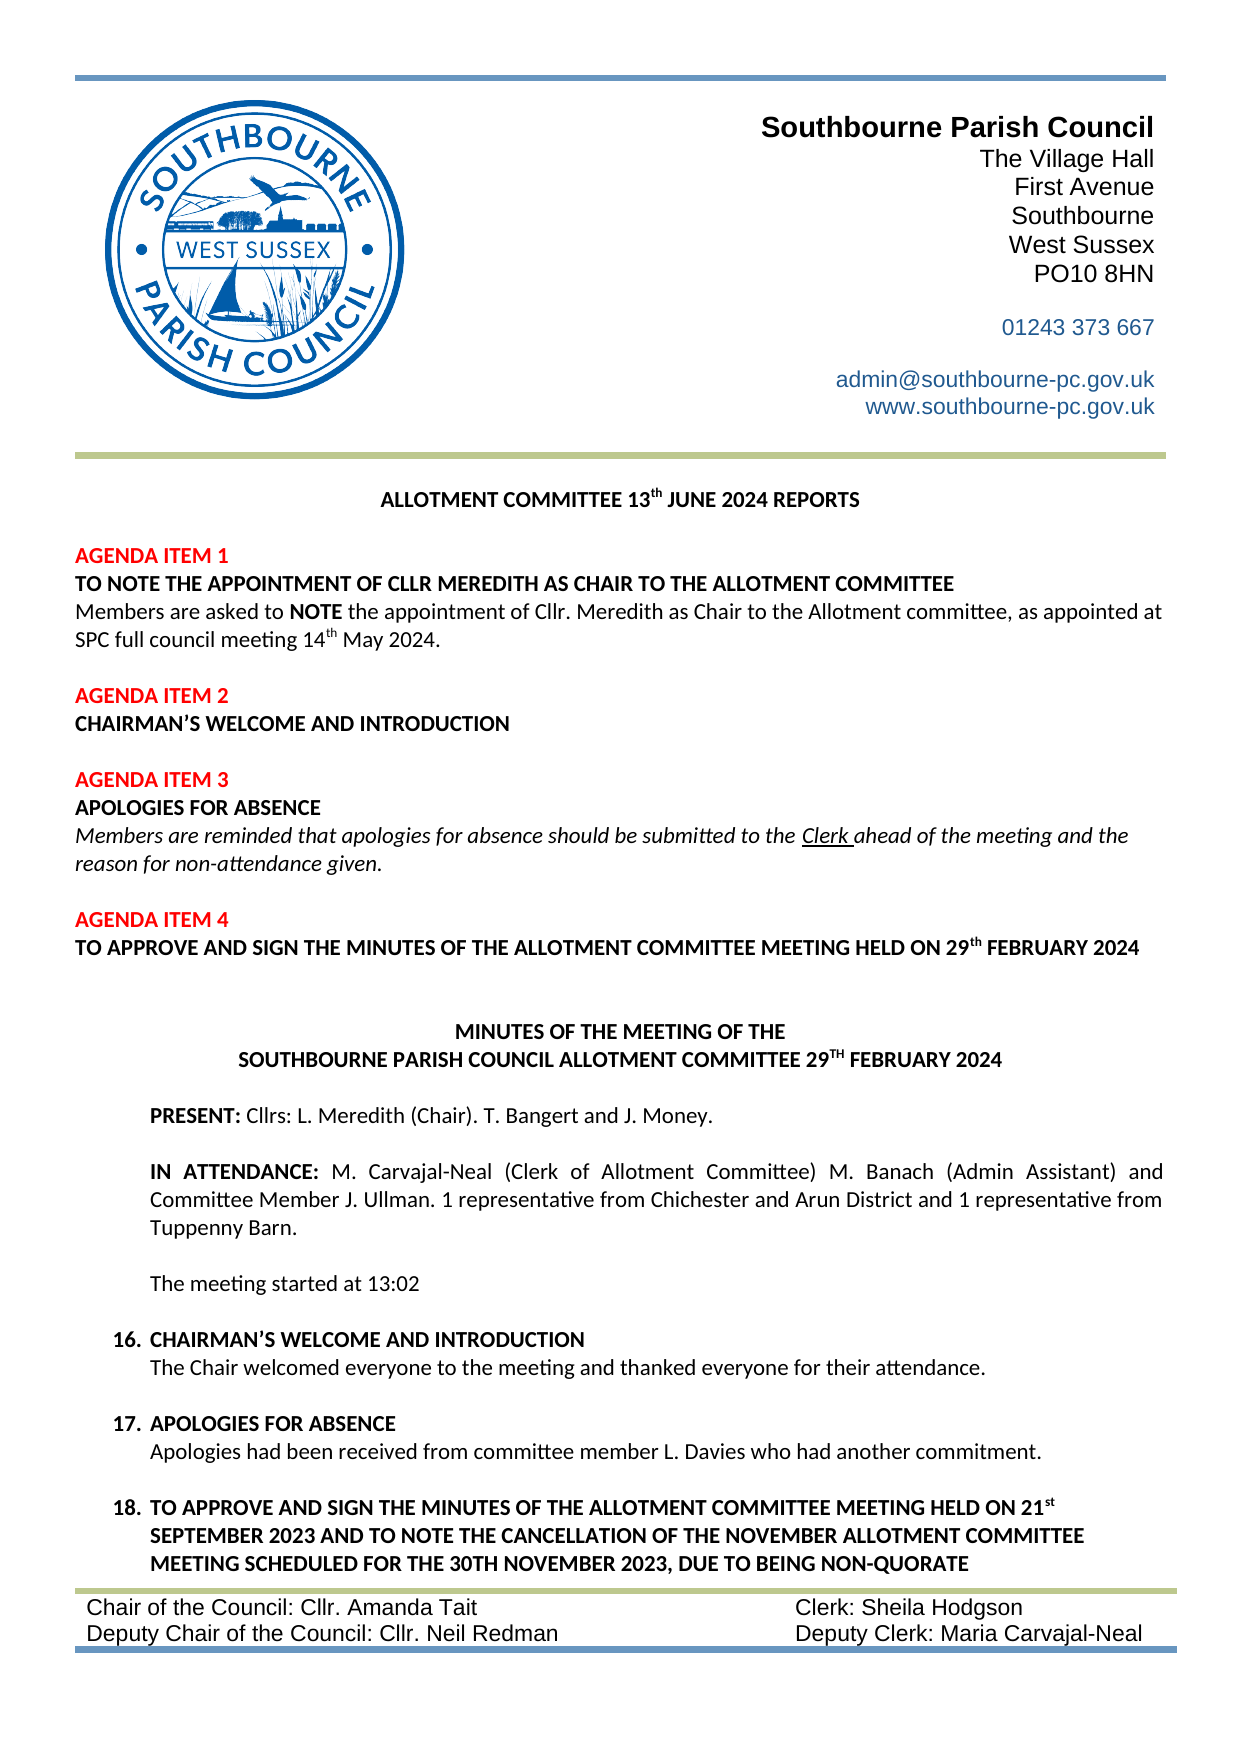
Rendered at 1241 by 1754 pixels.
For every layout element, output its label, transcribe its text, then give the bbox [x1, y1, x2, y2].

list The Chair welcomed everyone to the meeting and thanked everyone for their attendance. [150, 1353, 1165, 1381]
text Members are reminded that apologies for absence should be submitted to the Clerk ahead of the meeting and the reason for non-attendance given. [75, 821, 1165, 877]
text AGENDA ITEM 1 [75, 541, 1165, 569]
text AGENDA ITEM 2 [75, 681, 1165, 709]
list TO APPROVE AND SIGN THE MINUTES OF THE ALLOTMENT COMMITTEE MEETING HELD ON 21st SEPTEMBER 2023 AND TO NOTE THE CANCELLATION OF THE NOVEMBER ALLOTMENT COMMITTEE MEETING SCHEDULED FOR THE 30TH NOVEMBER 2023, DUE TO BEING NON-QUORATE [112, 1493, 1165, 1578]
picture [86, 81, 423, 418]
list Apologies had been received from committee member L. Davies who had another commitment. [150, 1437, 1165, 1466]
text PRESENT: Cllrs: L. Meredith (Chair). T. Bangert and J. Money. [150, 1101, 1165, 1129]
text IN ATTENDANCE: M. Carvajal-Neal (Clerk of Allotment Committee) M. Banach (Admin Assistant) and Committee Member J. Ullman. 1 representative from Chichester and Arun District and 1 representative from Tuppenny Barn. [150, 1157, 1165, 1241]
text Members are asked to NOTE the appointment of Cllr. Meredith as Chair to the Allotment committee, as appointed at SPC full council meeting 14th May 2024. [75, 597, 1165, 653]
text The meeting started at 13:02 [150, 1269, 1165, 1297]
text SOUTHBOURNE PARISH COUNCIL ALLOTMENT COMMITTEE 29TH FEBRUARY 2024 [75, 1045, 1165, 1073]
text MINUTES OF THE MEETING OF THE [75, 1017, 1165, 1045]
text AGENDA ITEM 4 [75, 905, 1165, 933]
text Chairman’s Welcome AND INtroduction [75, 709, 1165, 737]
text TO NOTE THE APPOINTMENT OF CLLR MEREDITH AS CHAIR TO THE ALLOTMENT COMMITTEE [75, 569, 1165, 597]
text apologies for absence [75, 793, 1165, 821]
list APOLOGIES FOR ABSENCE [112, 1409, 1165, 1437]
text TO APPROVE AND SIGN THE MINUTES OF THE ALLOTMENT COMMITTEE MEETING HELD ON 29th FEBRUARY 2024 [75, 933, 1165, 961]
text ALLOTMENT COMMITTEE 13th JUNE 2024 REPORTS [75, 485, 1165, 513]
list CHAIRMAN’S WELCOME AND INTRODUCTION [112, 1325, 1165, 1353]
text AGENDA ITEM 3 [75, 765, 1165, 793]
